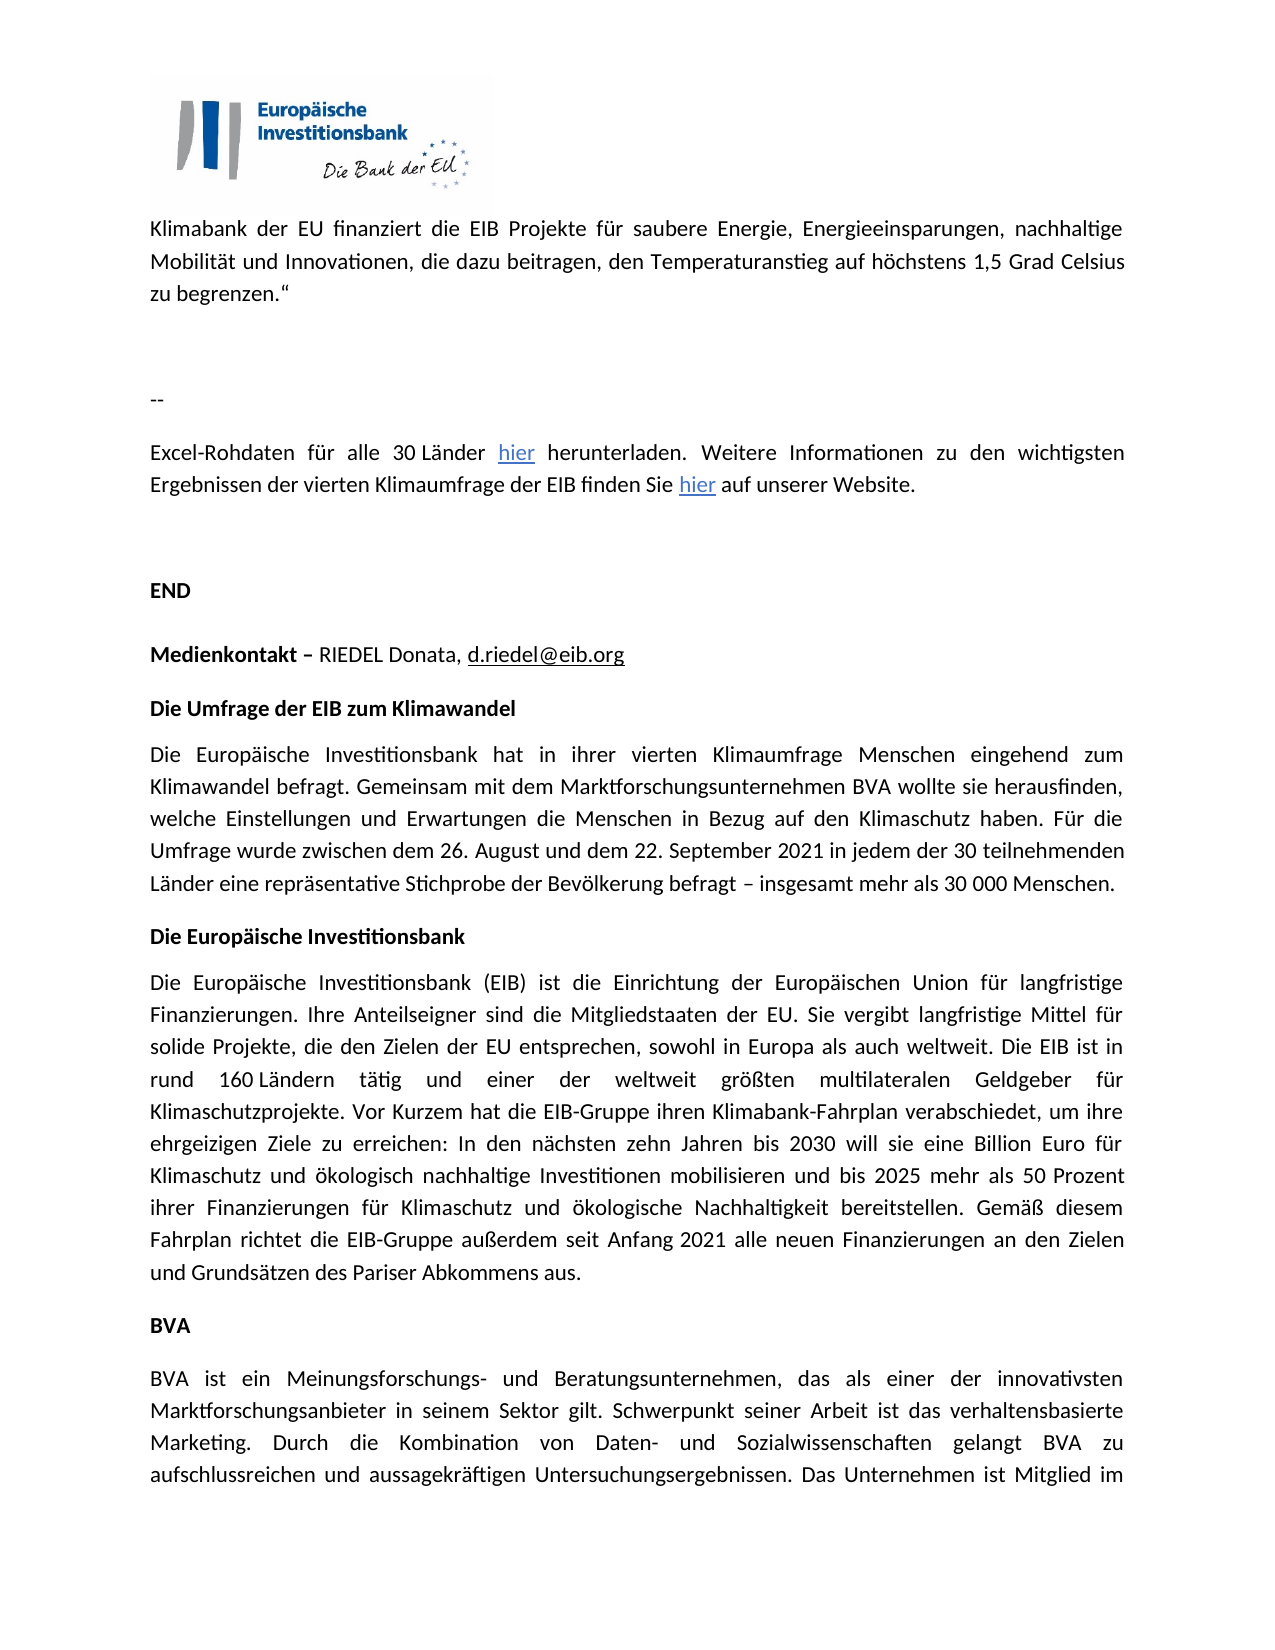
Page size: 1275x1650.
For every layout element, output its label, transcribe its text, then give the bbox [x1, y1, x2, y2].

text Die Europäische Investitionsbank [150, 922, 1125, 950]
text END [150, 576, 1125, 604]
text Excel-Rohdaten für alle 30 Länder hier herunterladen. Weitere Informationen zu den wichtigsten Ergebnissen der vierten Klimaumfrage der EIB finden Sie hier auf unserer Website. [150, 438, 1125, 498]
text Die Europäische Investitionsbank (EIB) ist die Einrichtung der Europäischen Union für langfristige Finanzierungen. Ihre Anteilseigner sind die Mitgliedstaaten der EU. Sie vergibt langfristige Mittel für solide Projekte, die den Zielen der EU entsprechen, sowohl in Europa als auch weltweit. Die EIB ist in rund 160 Ländern tätig und einer der weltweit größten multilateralen Geldgeber für Klimaschutzprojekte. Vor Kurzem hat die EIB-Gruppe ihren Klimabank-Fahrplan verabschiedet, um ihre ehrgeizigen Ziele zu erreichen: In den nächsten zehn Jahren bis 2030 will sie eine Billion Euro für Klimaschutz und ökologisch nachhaltige Investitionen mobilisieren und bis 2025 mehr als 50 Prozent ihrer Finanzierungen für Klimaschutz und ökologische Nachhaltigkeit bereitstellen. Gemäß diesem Fahrplan richtet die EIB-Gruppe außerdem seit Anfang 2021 alle neuen Finanzierungen an den Zielen und Grundsätzen des Pariser Abkommens aus. [150, 968, 1125, 1286]
text BVA [150, 1311, 1125, 1339]
text Die Europäische Investitionsbank hat in ihrer vierten Klimaumfrage Menschen eingehend zum Klimawandel befragt. Gemeinsam mit dem Marktforschungsunternehmen BVA wollte sie herausfinden, welche Einstellungen und Erwartungen die Menschen in Bezug auf den Klimaschutz haben. Für die Umfrage wurde zwischen dem 26. August und dem 22. September 2021 in jedem der 30 teilnehmenden Länder eine repräsentative Stichprobe der Bevölkerung befragt – insgesamt mehr als 30 000 Menschen. [150, 740, 1125, 897]
text Die Umfrage der EIB zum Klimawandel [150, 694, 1125, 722]
text Medienkontakt – RIEDEL Donata, d.riedel@eib.org [150, 641, 1125, 669]
text -- [150, 385, 1125, 413]
picture [150, 75, 494, 215]
